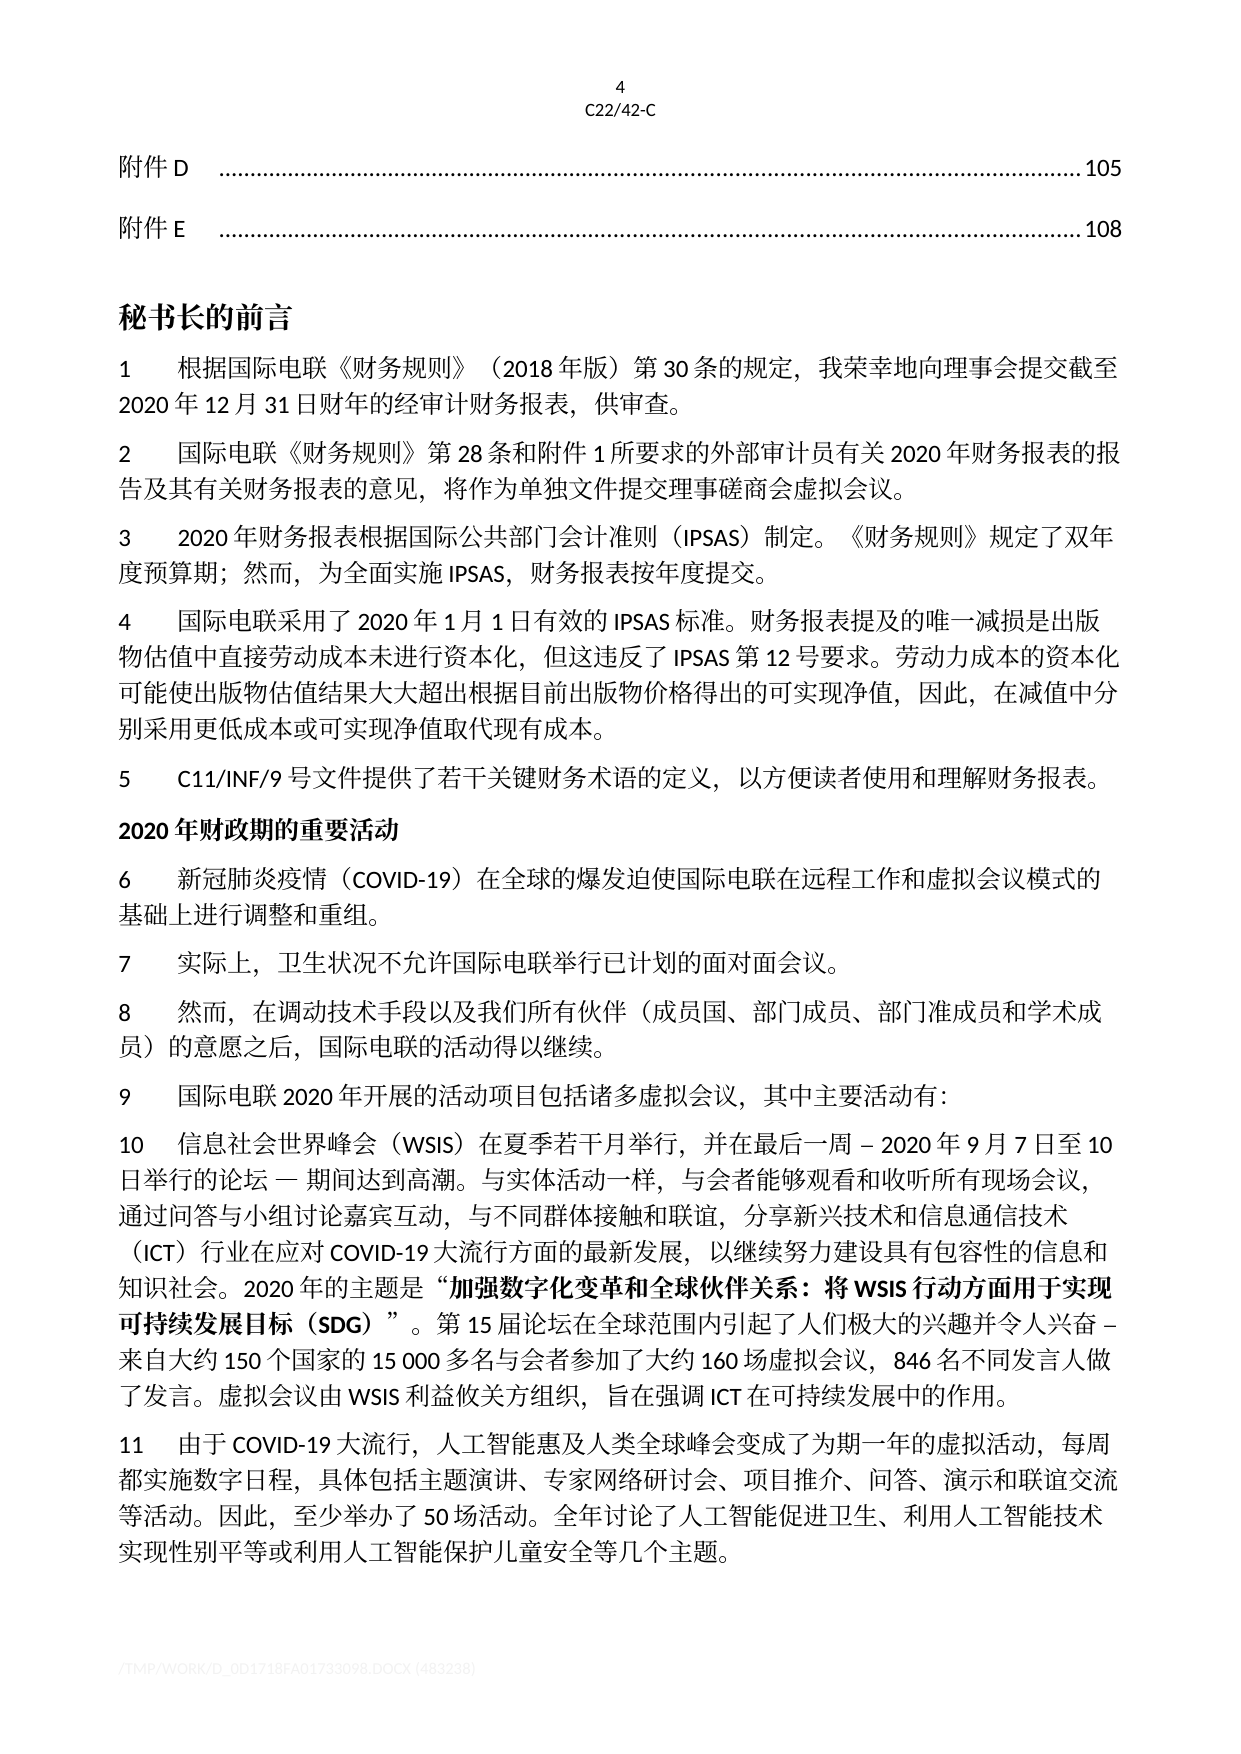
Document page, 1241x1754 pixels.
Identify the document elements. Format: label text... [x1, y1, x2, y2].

text 1 根据国际电联《财务规则》（2018年版）第30条的规定，我荣幸地向理事会提交截至2020年12月31日财年的经审计财务报表，供审查。 [118, 349, 1122, 421]
text 2 国际电联《财务规则》第28条和附件1所要求的外部审计员有关2020年财务报表的报告及其有关财务报表的意见，将作为单独文件提交理事磋商会虚拟会议。 [118, 433, 1122, 505]
text 11 由于COVID-19大流行，人工智能惠及人类全球峰会变成了为期一年的虚拟活动，每周都实施数字日程，具体包括主题演讲、专家网络研讨会、项目推介、问答、演示和联谊交流等活动。因此，至少举办了50场活动。全年讨论了人工智能促进卫生、利用人工智能技术实现性别平等或利用人工智能保护儿童安全等几个主题。 [118, 1425, 1122, 1569]
text 9 国际电联2020年开展的活动项目包括诸多虚拟会议，其中主要活动有： [118, 1077, 1122, 1112]
text 10 信息社会世界峰会（WSIS）在夏季若干月举行，并在最后一周 – 2020年9月7日至10日举行的论坛 — 期间达到高潮。与实体活动一样，与会者能够观看和收听所有现场会议，通过问答与小组讨论嘉宾互动，与不同群体接触和联谊，分享新兴技术和信息通信技术（ICT）行业在应对COVID-19大流行方面的最新发展，以继续努力建设具有包容性的信息和知识社会。2020年的主题是“加强数字化变革和全球伙伴关系：将WSIS行动方面用于实现可持续发展目标（SDG）”。第15届论坛在全球范围内引起了人们极大的兴趣并令人兴奋 – 来自大约150个国家的15 000多名与会者参加了大约160场虚拟会议，846名不同发言人做了发言。虚拟会议由WSIS利益攸关方组织，旨在强调ICT在可持续发展中的作用。 [118, 1125, 1122, 1412]
text 6 新冠肺炎疫情（COVID-19）在全球的爆发迫使国际电联在远程工作和虚拟会议模式的基础上进行调整和重组。 [118, 859, 1122, 931]
subtitle 秘书长的前言 [118, 294, 1122, 336]
text 8 然而，在调动技术手段以及我们所有伙伴（成员国、部门成员、部门准成员和学术成员）的意愿之后，国际电联的活动得以继续。 [118, 992, 1122, 1064]
subtitle 2020年财政期的重要活动 [118, 811, 1122, 847]
text 4 国际电联采用了2020年1月1日有效的IPSAS标准。财务报表提及的唯一减损是出版物估值中直接劳动成本未进行资本化，但这违反了IPSAS第12号要求。劳动力成本的资本化可能使出版物估值结果大大超出根据目前出版物价格得出的可实现净值，因此，在减值中分别采用更低成本或可实现净值取代现有成本。 [118, 602, 1122, 746]
text 3 2020年财务报表根据国际公共部门会计准则（IPSAS）制定。《财务规则》规定了双年度预算期；然而，为全面实施IPSAS，财务报表按年度提交。 [118, 518, 1122, 589]
text 7 实际上，卫生状况不允许国际电联举行已计划的面对面会议。 [118, 944, 1122, 980]
text 5 C11/INF/9号文件提供了若干关键财务术语的定义，以方便读者使用和理解财务报表。 [118, 758, 1122, 794]
